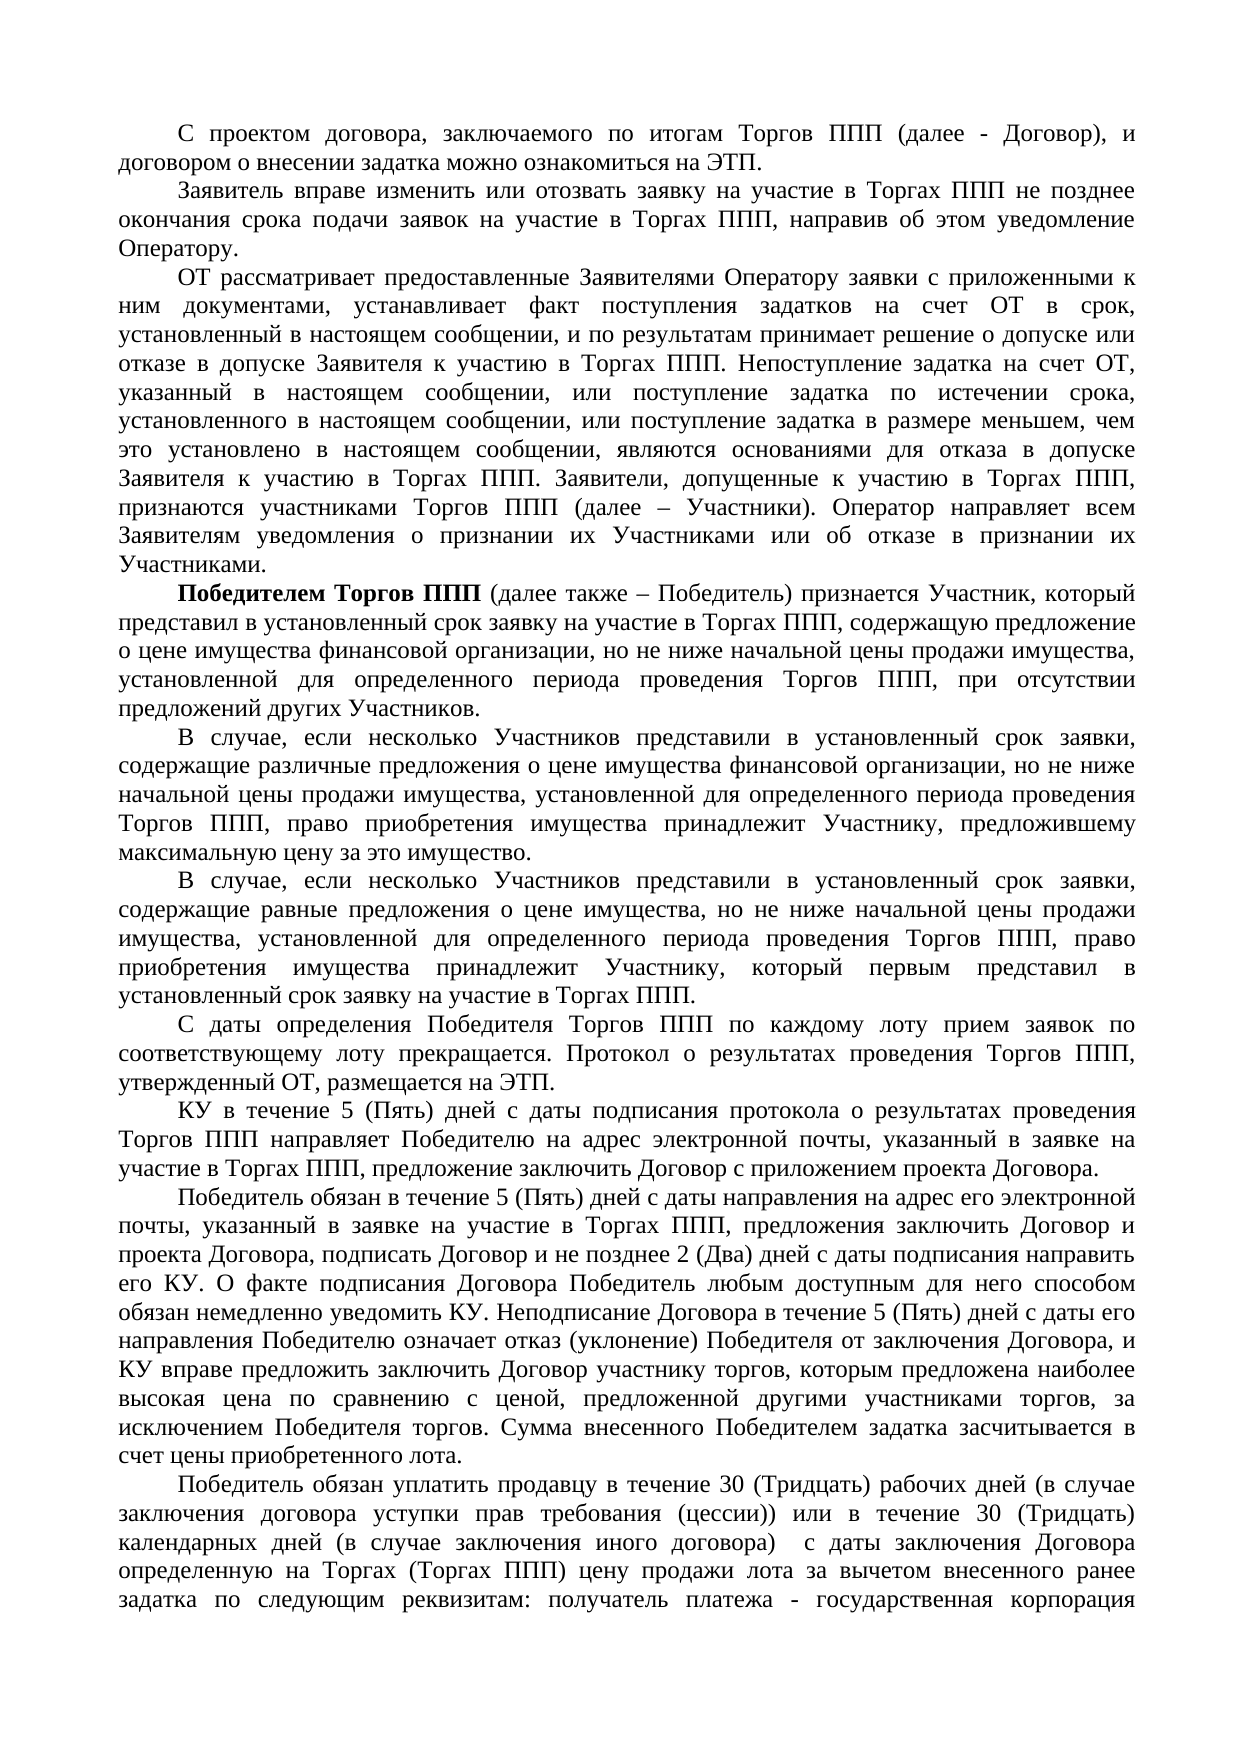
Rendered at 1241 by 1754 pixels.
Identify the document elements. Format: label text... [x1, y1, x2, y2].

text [118, 1469, 1137, 1613]
text КУ в течение 5 (Пять) дней с даты подписания протокола о результатах проведения Торгов ППП направляет Победителю на адрес электронной почты, указанный в заявке на участие в Торгах ППП, предложение заключить Договор с приложением проекта Договора. [118, 1096, 1137, 1182]
text Победитель обязан в течение 5 (Пять) дней с даты направления на адрес его электронной почты, указанный в заявке на участие в Торгах ППП, предложения заключить Договор и проекта Договора, подписать Договор и не позднее 2 (Два) дней с даты подписания направить его КУ. О факте подписания Договора Победитель любым доступным для него способом обязан немедленно уведомить КУ. Неподписание Договора в течение 5 (Пять) дней с даты его направления Победителю означает отказ (уклонение) Победителя от заключения Договора, и КУ вправе предложить заключить Договор участнику торгов, которым предложена наиболее высокая цена по сравнению с ценой, предложенной другими участниками торгов, за исключением Победителя торгов. Сумма внесенного Победителем задатка засчитывается в счет цены приобретенного лота. [118, 1182, 1137, 1469]
text С даты определения Победителя Торгов ППП по каждому лоту прием заявок по соответствующему лоту прекращается. Протокол о результатах проведения Торгов ППП, утвержденный ОТ, размещается на ЭТП. [118, 1009, 1137, 1096]
text В случае, если несколько Участников представили в установленный срок заявки, содержащие различные предложения о цене имущества финансовой организации, но не ниже начальной цены продажи имущества, установленной для определенного периода проведения Торгов ППП, право приобретения имущества принадлежит Участнику, предложившему максимальную цену за это имущество. [118, 722, 1137, 866]
text Победителем Торгов ППП (далее также – Победитель) признается Участник, который представил в установленный срок заявку на участие в Торгах ППП, содержащую предложение о цене имущества финансовой организации, но не ниже начальной цены продажи имущества, установленной для определенного периода проведения Торгов ППП, при отсутствии предложений других Участников. [118, 578, 1137, 722]
text С проектом договора, заключаемого по итогам Торгов ППП (далее - Договор), и договором о внесении задатка можно ознакомиться на ЭТП. [118, 118, 1137, 176]
text Заявитель вправе изменить или отозвать заявку на участие в Торгах ППП не позднее окончания срока подачи заявок на участие в Торгах ППП, направив об этом уведомление Оператору. [118, 176, 1137, 262]
text В случае, если несколько Участников представили в установленный срок заявки, содержащие равные предложения о цене имущества, но не ниже начальной цены продажи имущества, установленной для определенного периода проведения Торгов ППП, право приобретения имущества принадлежит Участнику, который первым представил в установленный срок заявку на участие в Торгах ППП. [118, 866, 1137, 1009]
text ОТ рассматривает предоставленные Заявителями Оператору заявки с приложенными к ним документами, устанавливает факт поступления задатков на счет ОТ в срок, установленный в настоящем сообщении, и по результатам принимает решение о допуске или отказе в допуске Заявителя к участию в Торгах ППП. Непоступление задатка на счет ОТ, указанный в настоящем сообщении, или поступление задатка по истечении срока, установленного в настоящем сообщении, или поступление задатка в размере меньшем, чем это установлено в настоящем сообщении, являются основаниями для отказа в допуске Заявителя к участию в Торгах ППП. Заявители, допущенные к участию в Торгах ППП, признаются участниками Торгов ППП (далее – Участники). Оператор направляет всем Заявителям уведомления о признании их Участниками или об отказе в признании их Участниками. [118, 262, 1137, 578]
